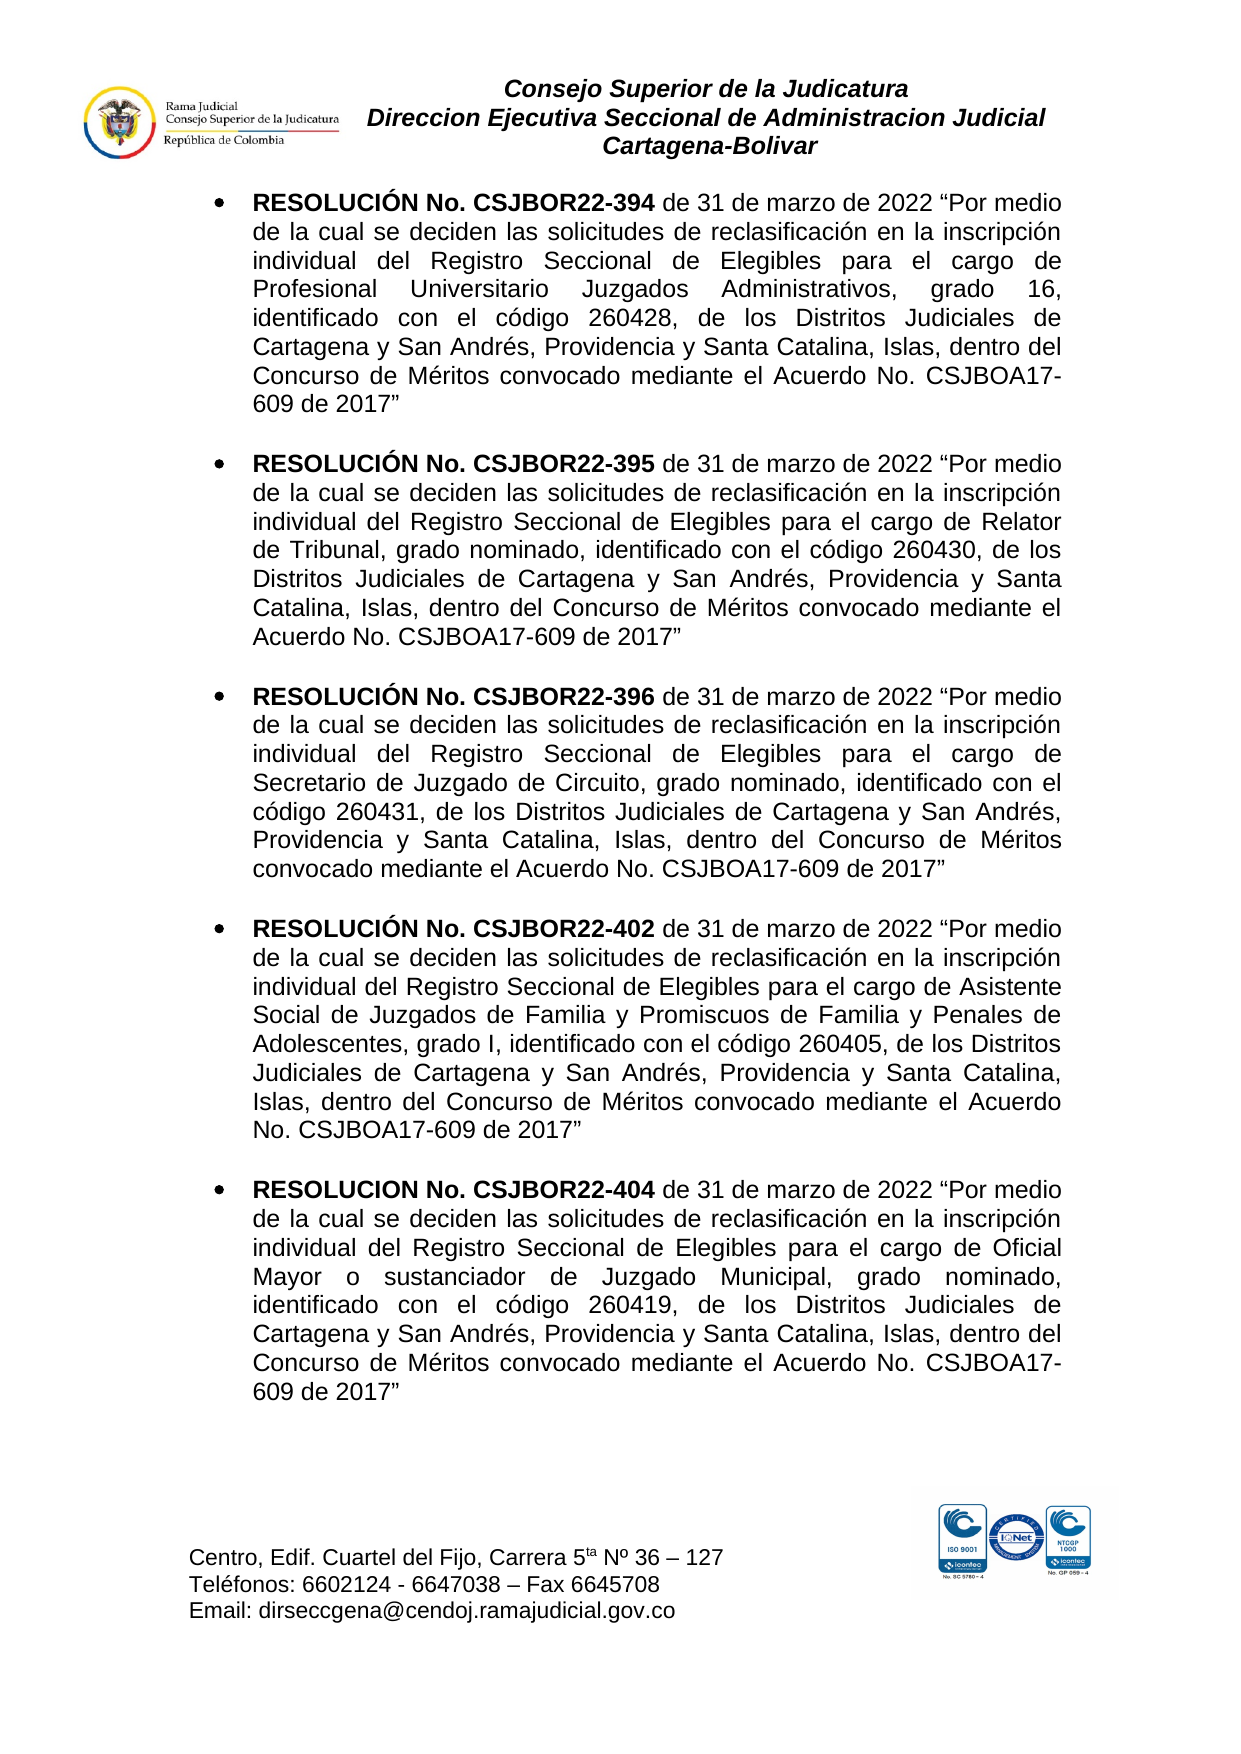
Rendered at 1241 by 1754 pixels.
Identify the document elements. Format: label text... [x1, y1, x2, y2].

list RESOLUCIÓN No. CSJBOR22-402 de 31 de marzo de 2022 “Por medio de la cual se deciden las solicitudes de reclasificación en la inscripción individual del Registro Seccional de Elegibles para el cargo de Asistente Social de Juzgados de Familia y Promiscuos de Familia y Penales de Adolescentes, grado I, identificado con el código 260405, de los Distritos Judiciales de Cartagena y San Andrés, Providencia y Santa Catalina, Islas, dentro del Concurso de Méritos convocado mediante el Acuerdo No. CSJBOA17-609 de 2017” [215, 914, 1063, 1144]
picture [63, 73, 373, 180]
list RESOLUCIÓN No. CSJBOR22-396 de 31 de marzo de 2022 “Por medio de la cual se deciden las solicitudes de reclasificación en la inscripción individual del Registro Seccional de Elegibles para el cargo de Secretario de Juzgado de Circuito, grado nominado, identificado con el código 260431, de los Distritos Judiciales de Cartagena y San Andrés, Providencia y Santa Catalina, Islas, dentro del Concurso de Méritos convocado mediante el Acuerdo No. CSJBOA17-609 de 2017” [215, 682, 1063, 883]
list RESOLUCIÓN No. CSJBOR22-395 de 31 de marzo de 2022 “Por medio de la cual se deciden las solicitudes de reclasificación en la inscripción individual del Registro Seccional de Elegibles para el cargo de Relator de Tribunal, grado nominado, identificado con el código 260430, de los Distritos Judiciales de Cartagena y San Andrés, Providencia y Santa Catalina, Islas, dentro del Concurso de Méritos convocado mediante el Acuerdo No. CSJBOA17-609 de 2017” [215, 449, 1063, 651]
list RESOLUCION No. CSJBOR22-404 de 31 de marzo de 2022 “Por medio de la cual se deciden las solicitudes de reclasificación en la inscripción individual del Registro Seccional de Elegibles para el cargo de Oficial Mayor o sustanciador de Juzgado Municipal, grado nominado, identificado con el código 260419, de los Distritos Judiciales de Cartagena y San Andrés, Providencia y Santa Catalina, Islas, dentro del Concurso de Méritos convocado mediante el Acuerdo No. CSJBOA17-609 de 2017” [215, 1175, 1063, 1405]
picture [911, 1486, 1119, 1600]
list RESOLUCIÓN No. CSJBOR22-394 de 31 de marzo de 2022 “Por medio de la cual se deciden las solicitudes de reclasificación en la inscripción individual del Registro Seccional de Elegibles para el cargo de Profesional Universitario Juzgados Administrativos, grado 16, identificado con el código 260428, de los Distritos Judiciales de Cartagena y San Andrés, Providencia y Santa Catalina, Islas, dentro del Concurso de Méritos convocado mediante el Acuerdo No. CSJBOA17-609 de 2017” [215, 188, 1063, 418]
